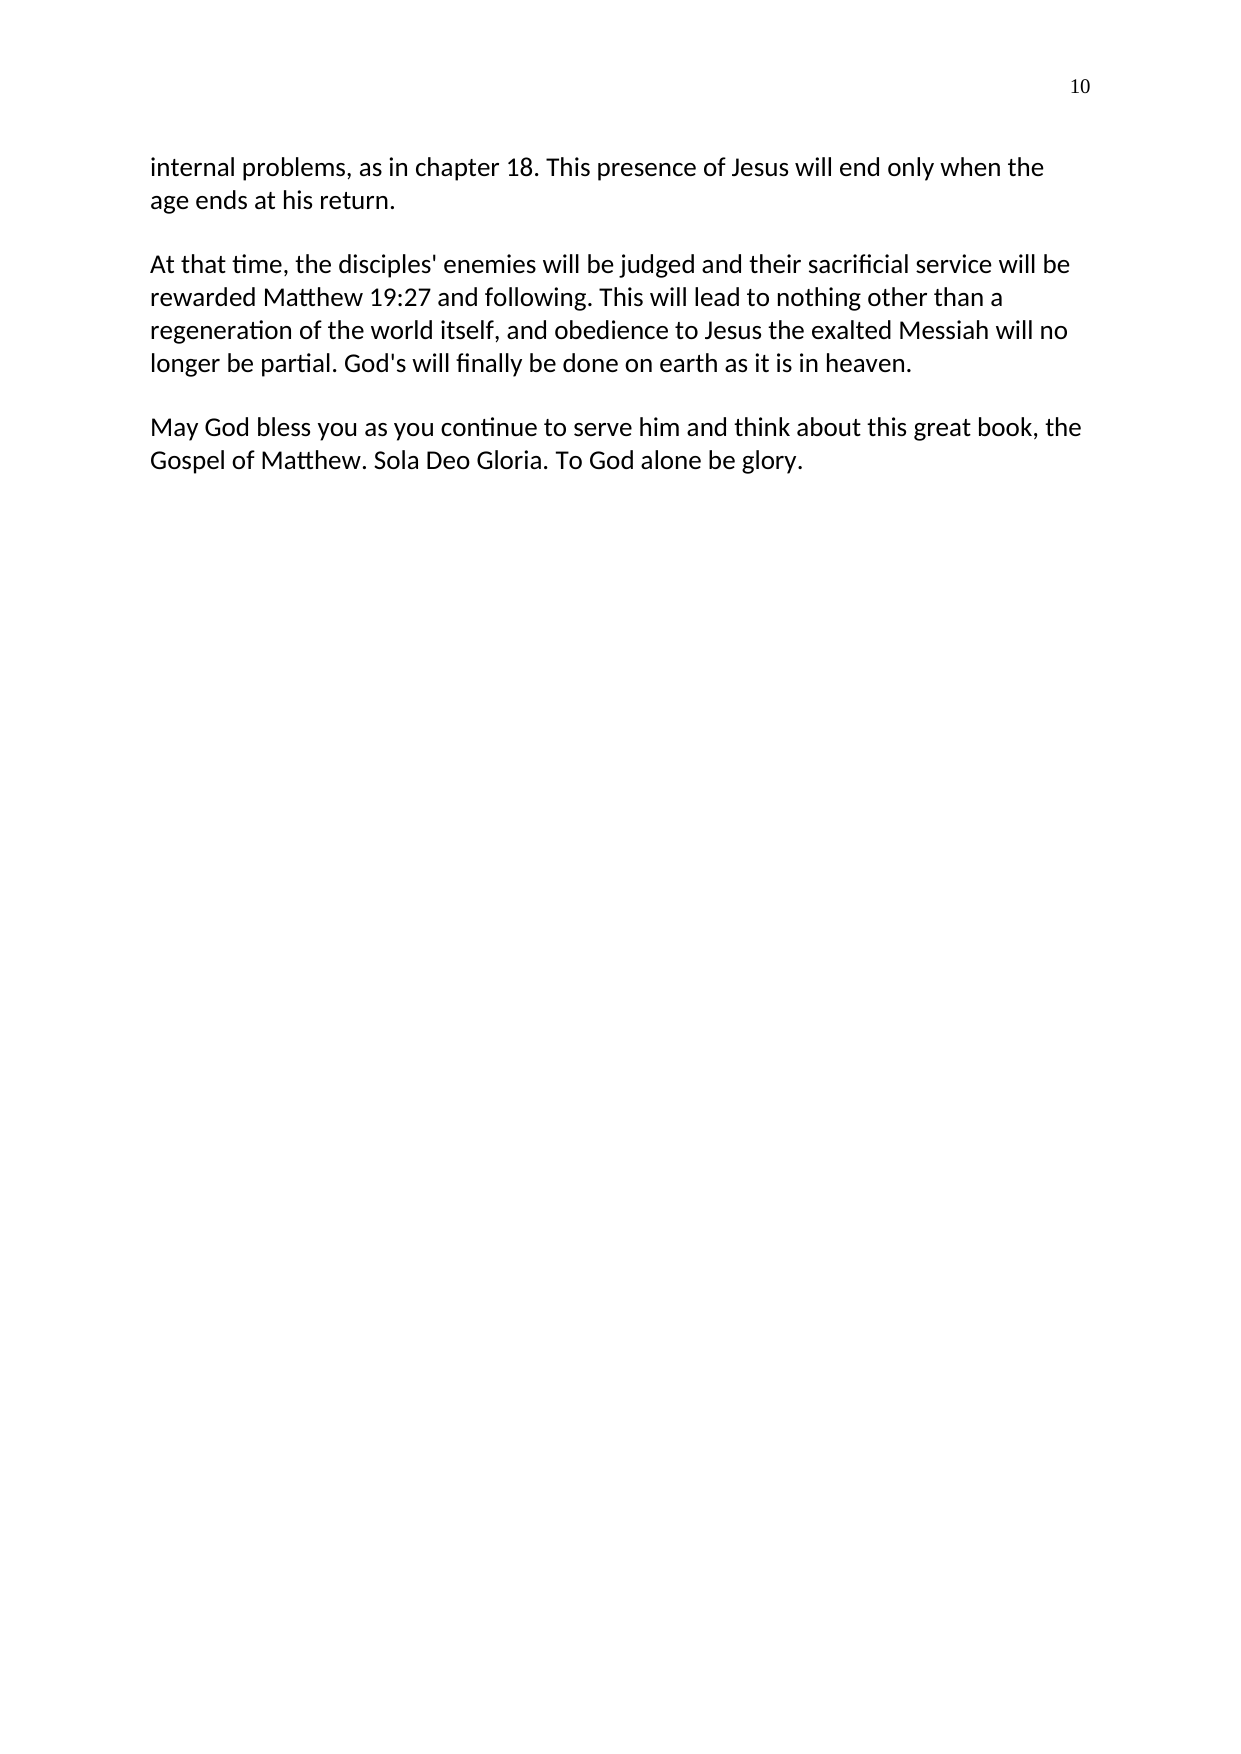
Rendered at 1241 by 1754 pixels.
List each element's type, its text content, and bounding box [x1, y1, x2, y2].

text May God bless you as you continue to serve him and think about this great book, the Gospel of Matthew. Sola Deo Gloria. To God alone be glory. [150, 410, 1090, 476]
text At that time, the disciples' enemies will be judged and their sacrificial service will be rewarded Matthew 19:27 and following. This will lead to nothing other than a regeneration of the world itself, and obedience to Jesus the exalted Messiah will no longer be partial. God's will finally be done on earth as it is in heaven. [150, 247, 1090, 379]
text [150, 150, 1090, 216]
